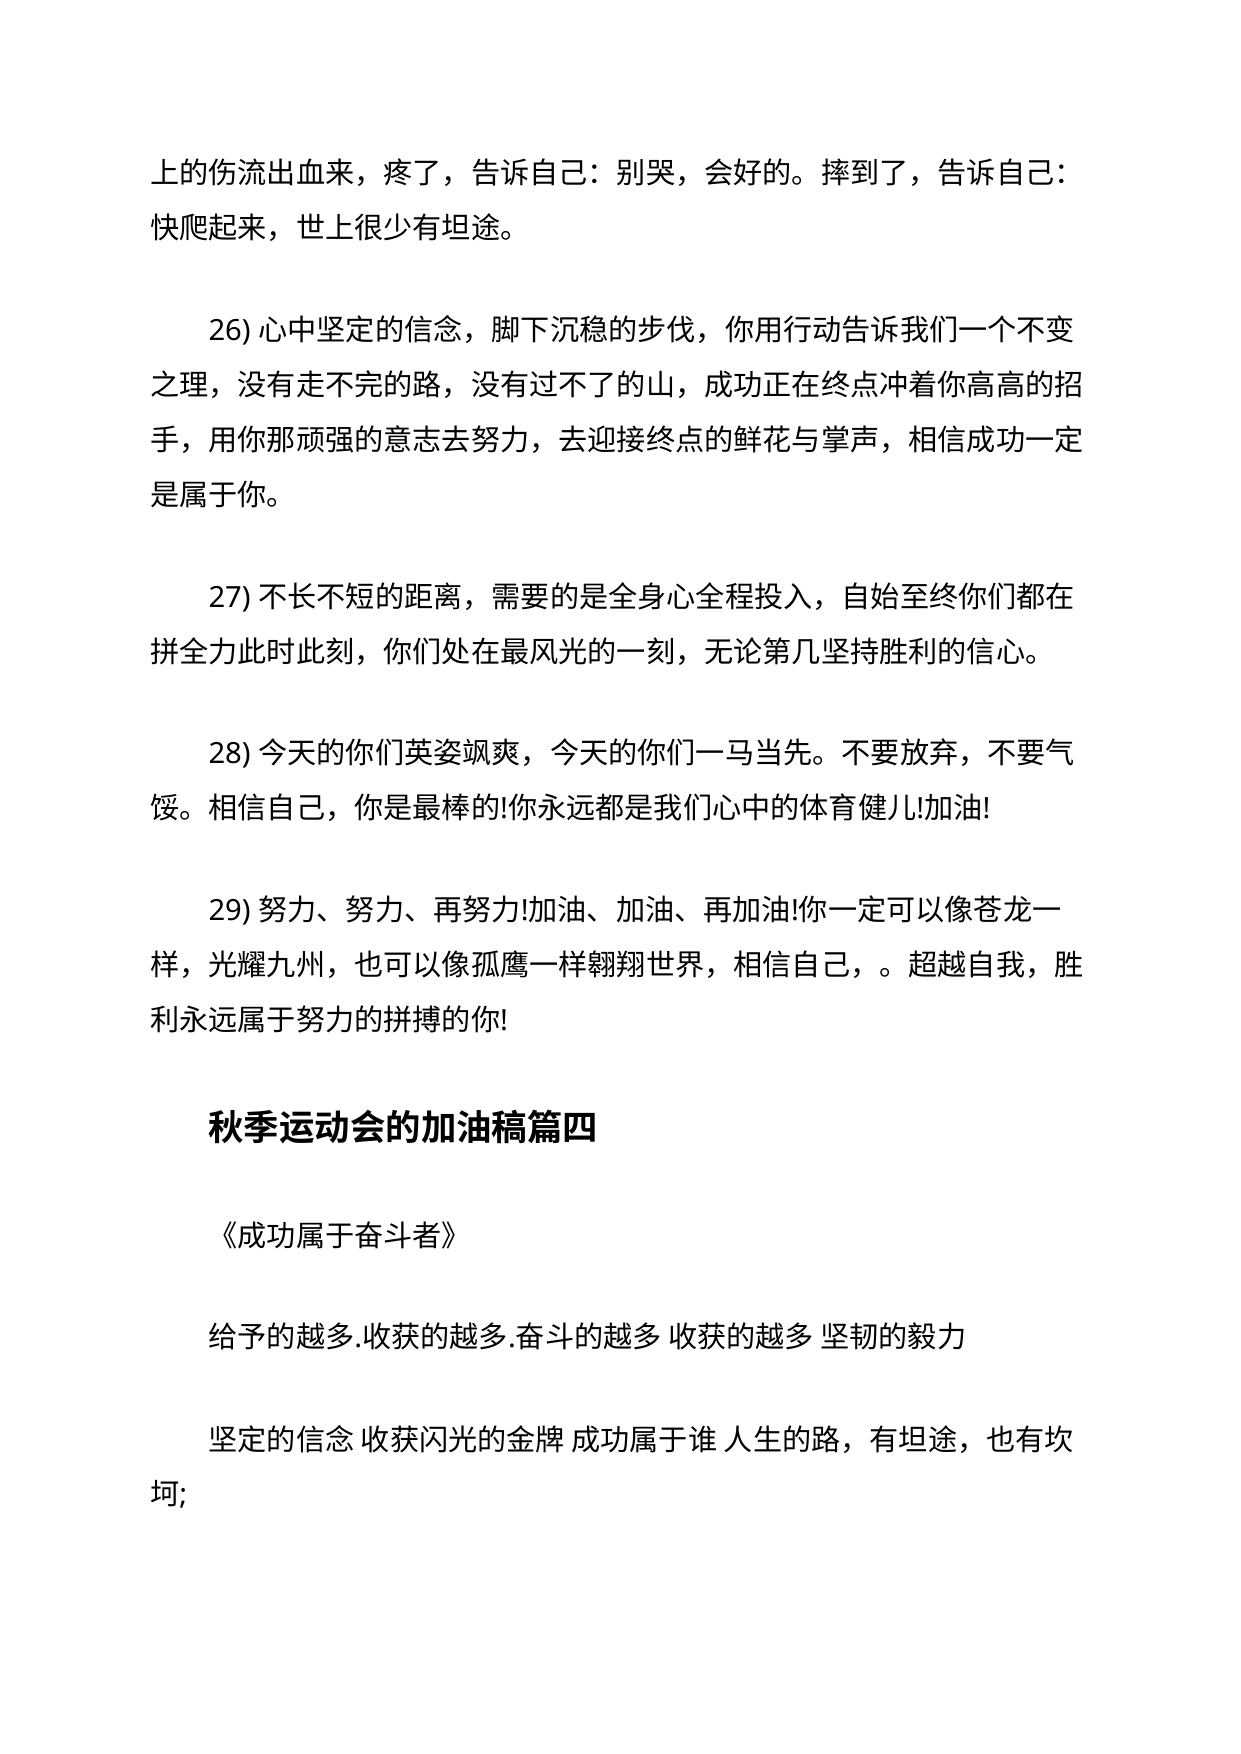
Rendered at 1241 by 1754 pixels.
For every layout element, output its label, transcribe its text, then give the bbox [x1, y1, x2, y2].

text 《成功属于奋斗者》 [150, 1212, 1090, 1254]
text 坚定的信念 收获闪光的金牌 成功属于谁 人生的路，有坦途，也有坎坷; [150, 1416, 1090, 1513]
text 秋季运动会的加油稿篇四 [150, 1099, 1090, 1150]
text 给予的越多.收获的越多.奋斗的越多 收获的越多 坚韧的毅力 [150, 1314, 1090, 1356]
text 27) 不长不短的距离，需要的是全身心全程投入，自始至终你们都在拼全力此时此刻，你们处在最风光的一刻，无论第几坚持胜利的信心。 [150, 573, 1090, 671]
text 26) 心中坚定的信念，脚下沉稳的步伐，你用行动告诉我们一个不变之理，没有走不完的路，没有过不了的山，成功正在终点冲着你高高的招手，用你那顽强的意志去努力，去迎接终点的鲜花与掌声，相信成功一定是属于你。 [150, 307, 1090, 514]
text 28) 今天的你们英姿飒爽，今天的你们一马当先。不要放弃，不要气馁。相信自己，你是最棒的!你永远都是我们心中的体育健儿!加油! [150, 730, 1090, 827]
text 29) 努力、努力、再努力!加油、加油、再加油!你一定可以像苍龙一样，光耀九州，也可以像孤鹰一样翱翔世界，相信自己，。超越自我，胜利永远属于努力的拼搏的你! [150, 887, 1090, 1039]
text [150, 150, 1090, 247]
